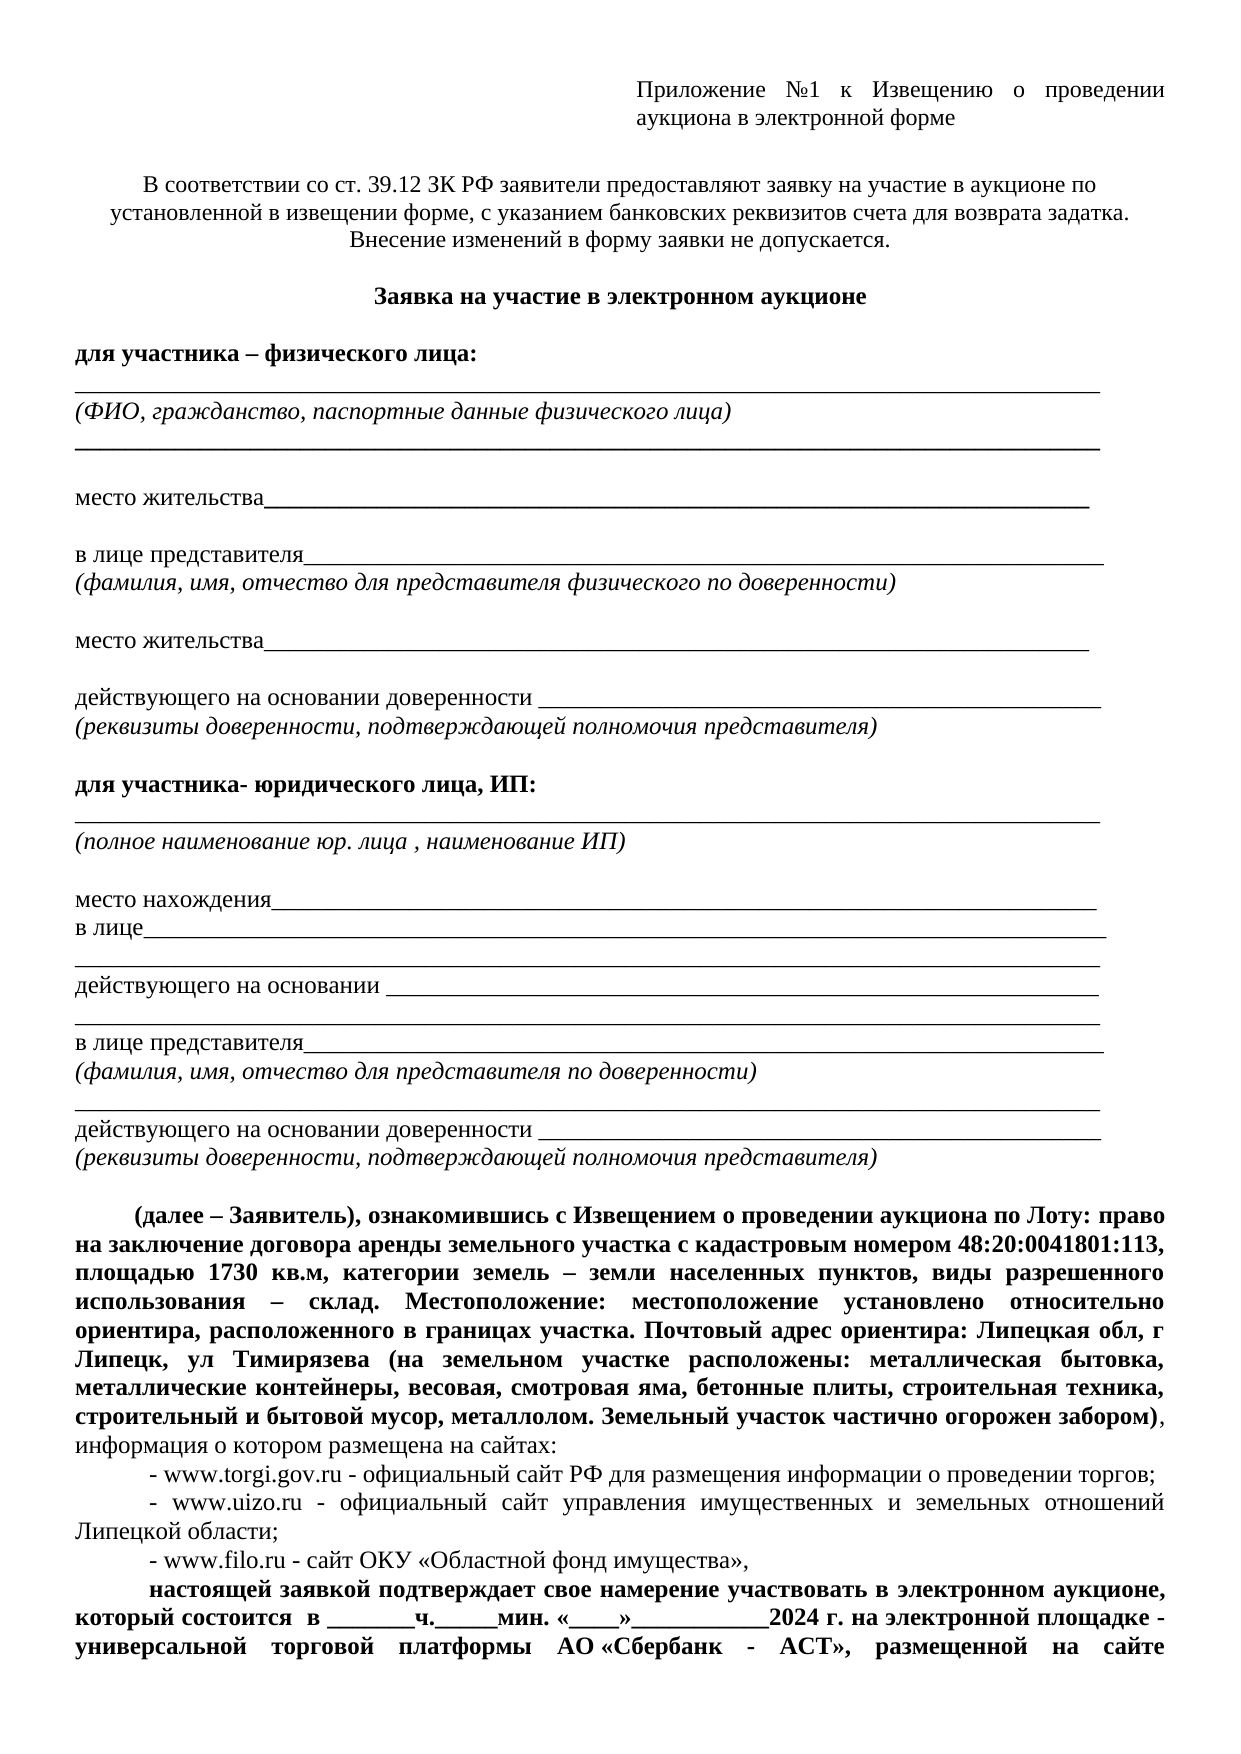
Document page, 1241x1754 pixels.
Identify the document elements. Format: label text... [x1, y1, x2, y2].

text __________________________________________________________________________________ [75, 424, 1165, 453]
text для участника- юридического лица, ИП: [75, 769, 1165, 797]
text место жительства__________________________________________________________________ [75, 482, 1165, 511]
text действующего на основании доверенности _____________________________________________ [75, 682, 1165, 711]
text __________________________________________________________________________________ [75, 367, 1165, 396]
text - www.torgi.gov.ru - официальный сайт РФ для размещения информации о проведении торгов; [75, 1459, 1165, 1487]
text место жительства__________________________________________________________________ [75, 625, 1165, 654]
text (фамилия, имя, отчество для представителя физического по доверенности) [75, 567, 1165, 596]
text в лице представителя________________________________________________________________ [75, 1027, 1165, 1056]
text (реквизиты доверенности, подтверждающей полномочия представителя) [75, 1142, 1165, 1171]
text (реквизиты доверенности, подтверждающей полномочия представителя) [75, 711, 1165, 740]
text Заявка на участие в электронном аукционе [75, 281, 1165, 309]
text __________________________________________________________________________________ [75, 941, 1165, 970]
text В соответствии со ст. 39.12 ЗК РФ заявители предоставляют заявку на участие в аукционе по установленной в извещении форме, с указанием банковских реквизитов счета для возврата задатка. Внесение изменений в форму заявки не допускается. [75, 170, 1165, 253]
text __________________________________________________________________________________ [75, 1085, 1165, 1114]
text __________________________________________________________________________________ [75, 797, 1165, 826]
text (ФИО, гражданство, паспортные данные физического лица) [75, 396, 1165, 424]
text в лице представителя________________________________________________________________ [75, 539, 1165, 567]
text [75, 1574, 1165, 1660]
text действующего на основании доверенности _____________________________________________ [75, 1114, 1165, 1142]
text __________________________________________________________________________________ [75, 999, 1165, 1027]
text Приложение №1 к Извещению о проведении аукциона в электронной форме [636, 75, 1165, 130]
text место нахождения__________________________________________________________________ [75, 884, 1165, 912]
text - www.uizo.ru - официальный сайт управления имущественных и земельных отношений Липецкой области; [75, 1487, 1165, 1545]
text в лице_____________________________________________________________________________ [75, 912, 1165, 941]
text (фамилия, имя, отчество для представителя по доверенности) [75, 1056, 1165, 1085]
text для участника – физического лица: [75, 338, 1165, 367]
text - www.filo.ru - сайт ОКУ «Областной фонд имущества», [75, 1545, 1165, 1574]
text действующего на основании _________________________________________________________ [75, 970, 1165, 999]
text (полное наименование юр. лица , наименование ИП) [75, 826, 1165, 855]
text (далее – Заявитель), ознакомившись с Извещением о проведении аукциона по Лоту: право на заключение договора аренды земельного участка с кадастровым номером 48:20:0041801:113, площадью 1730 кв.м, категории земель – земли населенных пунктов, виды разрешенного использования – склад. Местоположение: местоположение установлено относительно ориентира, расположенного в границах участка. Почтовый адрес ориентира: Липецкая обл, г Липецк, ул Тимирязева (на земельном участке расположены: металлическая бытовка, металлические контейнеры, весовая, смотровая яма, бетонные плиты, строительная техника, строительный и бытовой мусор, металлолом. Земельный участок частично огорожен забором), информация о котором размещена на сайтах: [75, 1200, 1165, 1459]
